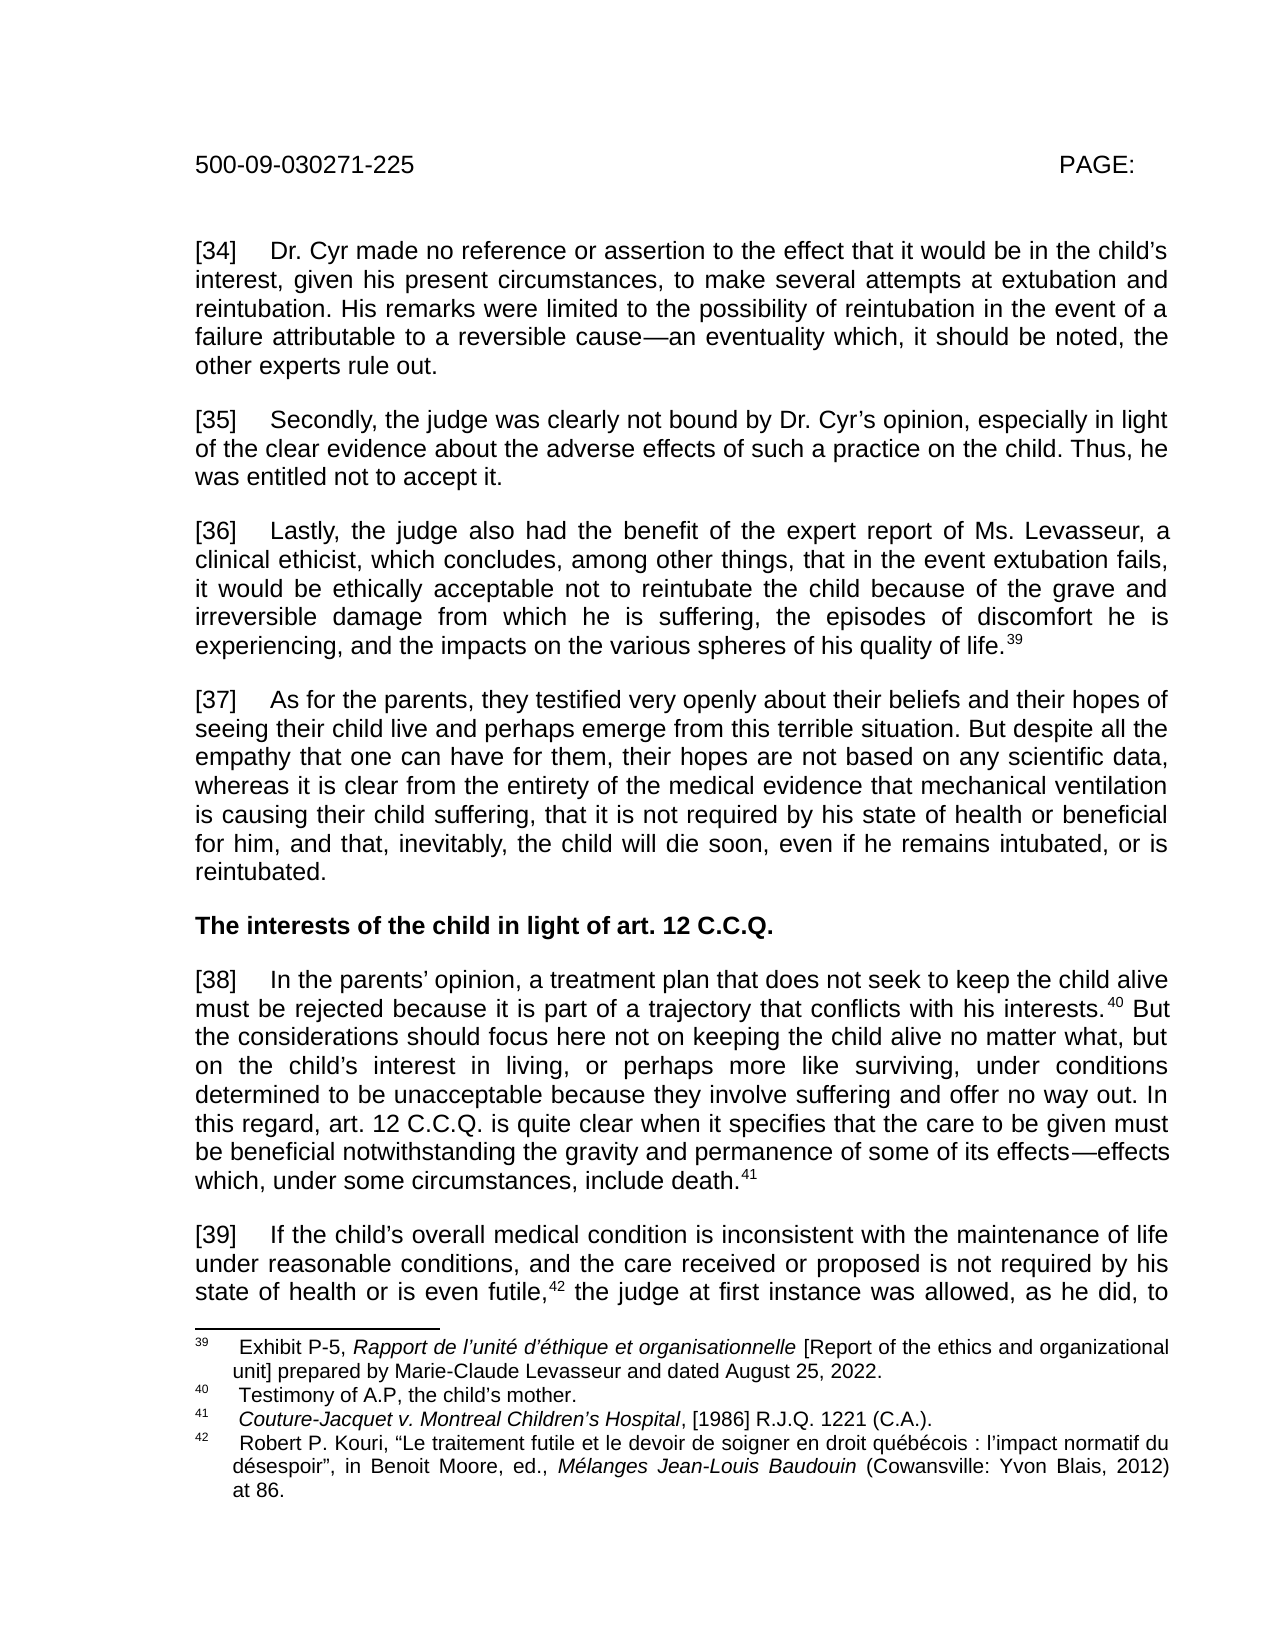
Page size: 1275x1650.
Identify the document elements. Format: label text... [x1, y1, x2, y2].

text In the parents’ opinion, a treatment plan that does not seek to keep the child alive must be rejected because it is part of a trajectory that conflicts with his interests. But the considerations should focus here not on keeping the child alive no matter what, but on the child’s interest in living, or perhaps more like surviving, under conditions determined to be unacceptable because they involve suffering and offer no way out. In this regard, art. 12 C.C.Q. is quite clear when it specifies that the care to be given must be beneficial notwithstanding the gravity and permanence of some of its effects—effects which, under some circumstances, include death. [195, 965, 1170, 1195]
text Secondly, the judge was clearly not bound by Dr. Cyr’s opinion, especially in light of the clear evidence about the adverse effects of such a practice on the child. Thus, he was entitled not to accept it. [195, 405, 1170, 491]
text Dr. Cyr made no reference or assertion to the effect that it would be in the child’s interest, given his present circumstances, to make several attempts at extubation and reintubation. His remarks were limited to the possibility of reintubation in the event of a failure attributable to a reversible cause—an eventuality which, it should be noted, the other experts rule out. [195, 236, 1170, 380]
list The interests of the child in light of art. 12 C.C.Q. [195, 911, 1170, 940]
text Lastly, the judge also had the benefit of the expert report of Ms. Levasseur, a clinical ethicist, which concludes, among other things, that in the event extubation fails, it would be ethically acceptable not to reintubate the child because of the grave and irreversible damage from which he is suffering, the episodes of discomfort he is experiencing, and the impacts on the various spheres of his quality of life. [195, 516, 1170, 660]
text As for the parents, they testified very openly about their beliefs and their hopes of seeing their child live and perhaps emerge from this terrible situation. But despite all the empathy that one can have for them, their hopes are not based on any scientific data, whereas it is clear from the entirety of the medical evidence that mechanical ventilation is causing their child suffering, that it is not required by his state of health or beneficial for him, and that, inevitably, the child will die soon, even if he remains intubated, or is reintubated. [195, 685, 1170, 886]
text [195, 1220, 1170, 1306]
